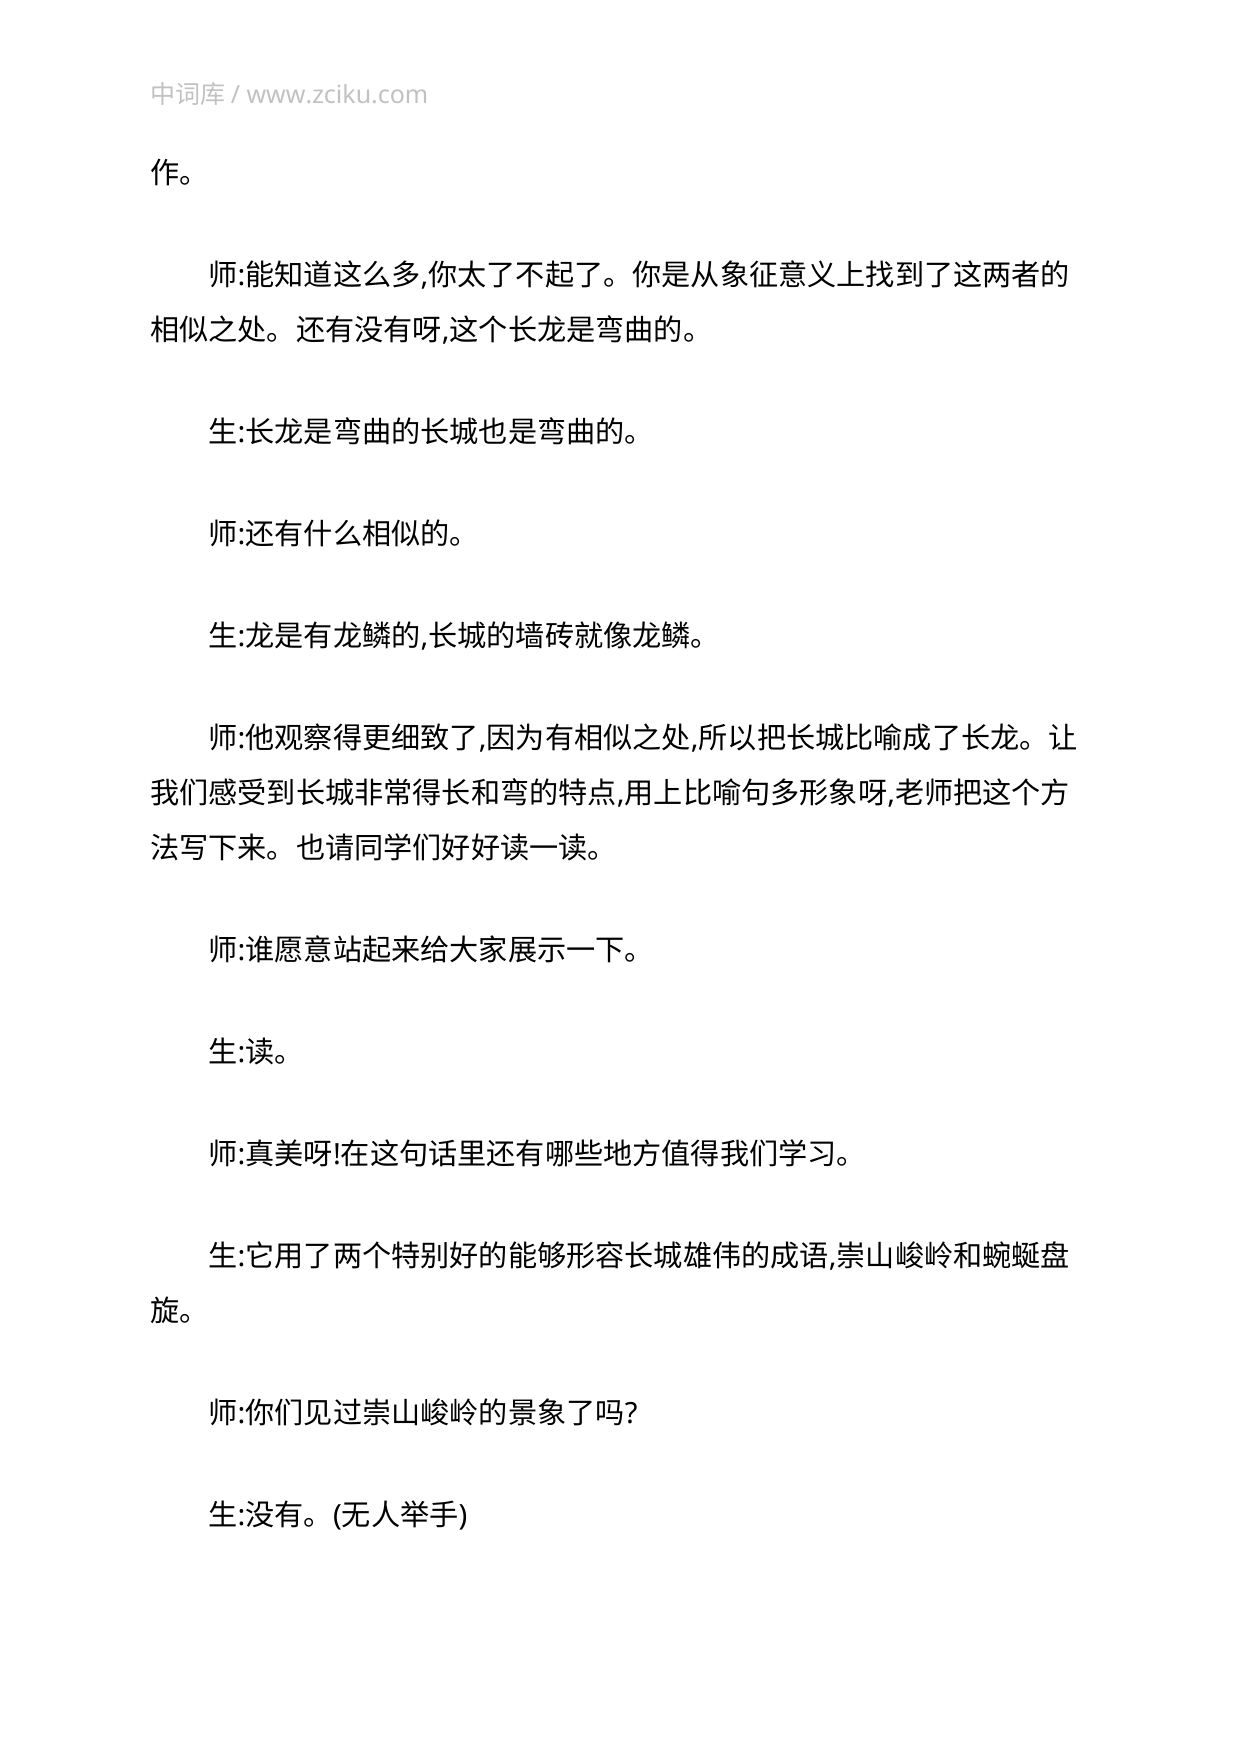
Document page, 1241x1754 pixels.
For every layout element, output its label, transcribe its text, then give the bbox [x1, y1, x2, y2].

text 生:读。 [150, 1028, 1090, 1071]
text 师:能知道这么多,你太了不起了。你是从象征意义上找到了这两者的相似之处。还有没有呀,这个长龙是弯曲的。 [150, 252, 1090, 349]
text 师:他观察得更细致了,因为有相似之处,所以把长城比喻成了长龙。让我们感受到长城非常得长和弯的特点,用上比喻句多形象呀,老师把这个方法写下来。也请同学们好好读一读。 [150, 715, 1090, 867]
text 师:你们见过崇山峻岭的景象了吗? [150, 1389, 1090, 1432]
text 生:长龙是弯曲的长城也是弯曲的。 [150, 409, 1090, 451]
text 生:龙是有龙鳞的,长城的墙砖就像龙鳞。 [150, 613, 1090, 655]
text 师:还有什么相似的。 [150, 511, 1090, 553]
text 生:它用了两个特别好的能够形容长城雄伟的成语,崇山峻岭和蜿蜒盘旋。 [150, 1232, 1090, 1330]
text 师:谁愿意站起来给大家展示一下。 [150, 926, 1090, 969]
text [150, 150, 1090, 192]
text 师:真美呀!在这句话里还有哪些地方值得我们学习。 [150, 1130, 1090, 1173]
text 生:没有。(无人举手) [150, 1491, 1090, 1533]
